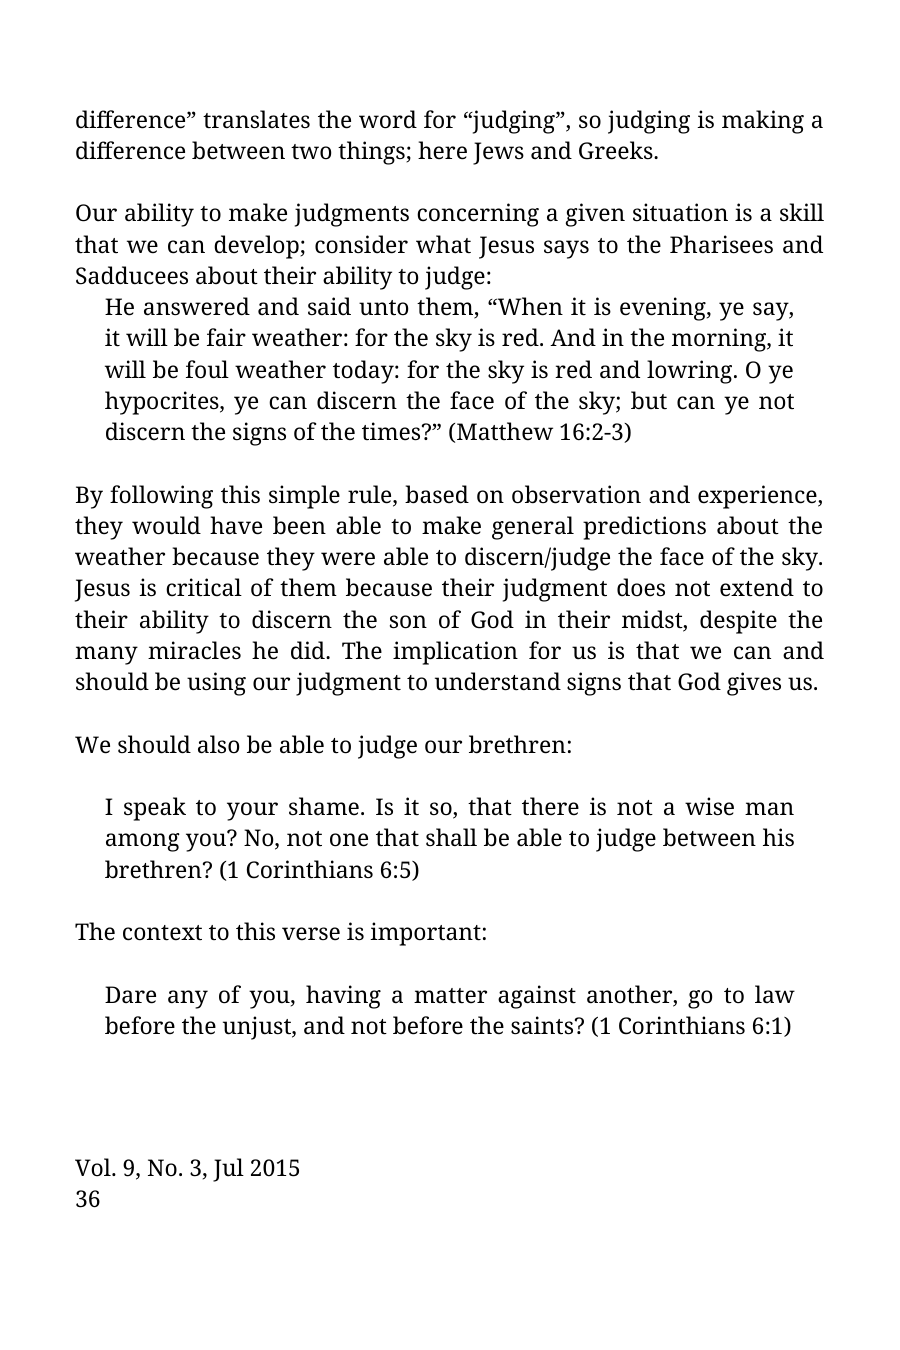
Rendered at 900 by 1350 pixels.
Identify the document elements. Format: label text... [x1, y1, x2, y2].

text The context to this verse is important: [75, 916, 825, 947]
text Dare any of you, having a matter against another, go to law before the unjust, and not before the saints? (1 Corinthians 6:1) [104, 978, 795, 1041]
text He answered and said unto them, “When it is evening, ye say, it will be fair weather: for the sky is red. And in the morning, it will be foul weather today: for the sky is red and lowring. O ye hypocrites, ye can discern the face of the sky; but can ye not discern the signs of the times?” (Matthew 16:2-3) [104, 291, 795, 447]
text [75, 103, 825, 166]
text I speak to your shame. Is it so, that there is not a wise man among you? No, not one that shall be able to judge between his brethren? (1 Corinthians 6:5) [104, 791, 795, 885]
text By following this simple rule, based on observation and experience, they would have been able to make general predictions about the weather because they were able to discern/judge the face of the sky. Jesus is critical of them because their judgment does not extend to their ability to discern the son of God in their midst, despite the many miracles he did. The implication for us is that we can and should be using our judgment to understand signs that God gives us. [75, 478, 825, 697]
text Our ability to make judgments concerning a given situation is a skill that we can develop; consider what Jesus says to the Pharisees and Sadducees about their ability to judge: [75, 197, 825, 291]
text We should also be able to judge our brethren: [75, 728, 825, 760]
